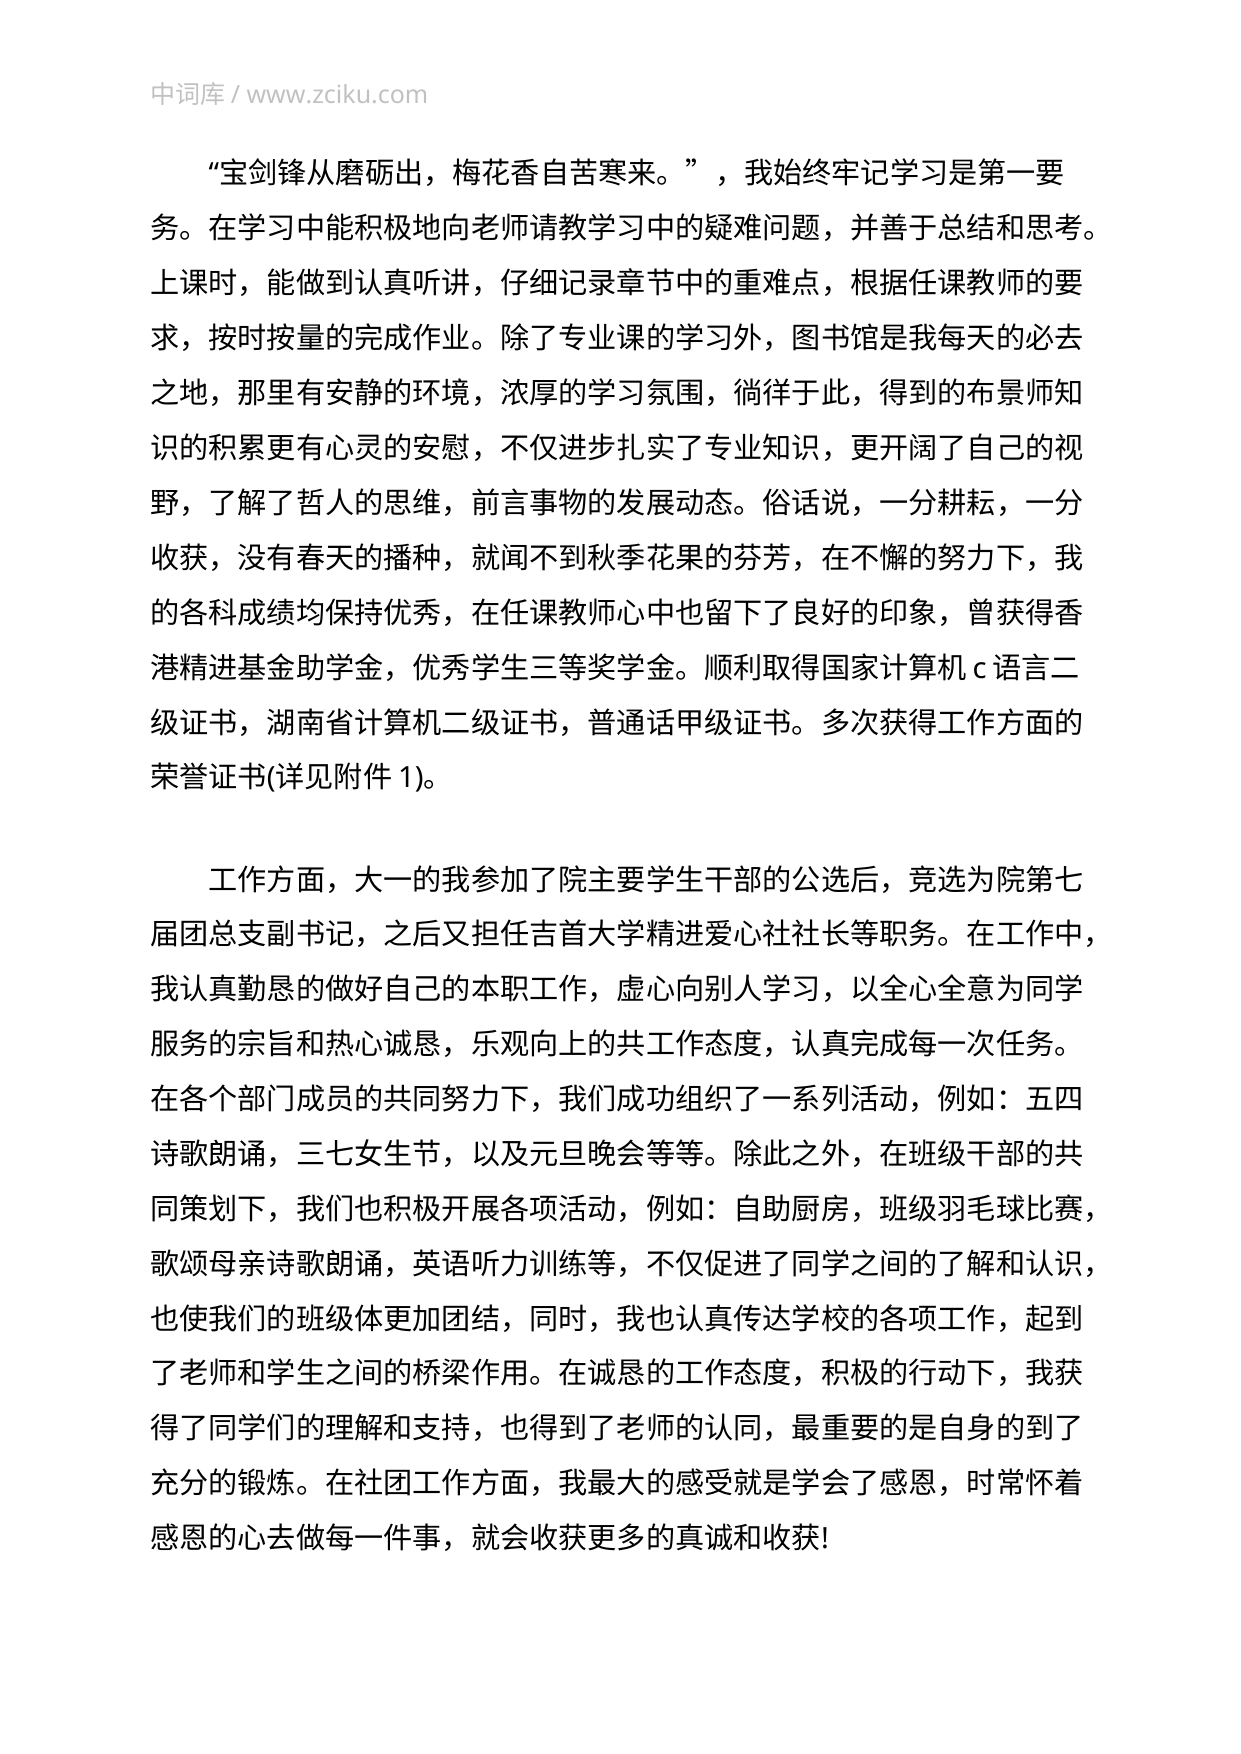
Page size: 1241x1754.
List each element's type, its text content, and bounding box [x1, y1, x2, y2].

text 工作方面，大一的我参加了院主要学生干部的公选后，竞选为院第七届团总支副书记，之后又担任吉首大学精进爱心社社长等职务。在工作中，我认真勤恳的做好自己的本职工作，虚心向别人学习，以全心全意为同学服务的宗旨和热心诚恳，乐观向上的共工作态度，认真完成每一次任务。在各个部门成员的共同努力下，我们成功组织了一系列活动，例如：五四诗歌朗诵，三七女生节，以及元旦晚会等等。除此之外，在班级干部的共同策划下，我们也积极开展各项活动，例如：自助厨房，班级羽毛球比赛，歌颂母亲诗歌朗诵，英语听力训练等，不仅促进了同学之间的了解和认识，也使我们的班级体更加团结，同时，我也认真传达学校的各项工作，起到了老师和学生之间的桥梁作用。在诚恳的工作态度，积极的行动下，我获得了同学们的理解和支持，也得到了老师的认同，最重要的是自身的到了充分的锻炼。在社团工作方面，我最大的感受就是学会了感恩，时常怀着感恩的心去做每一件事，就会收获更多的真诚和收获! [150, 856, 1090, 1557]
text “宝剑锋从磨砺出，梅花香自苦寒来。”，我始终牢记学习是第一要务。在学习中能积极地向老师请教学习中的疑难问题，并善于总结和思考。上课时，能做到认真听讲，仔细记录章节中的重难点，根据任课教师的要求，按时按量的完成作业。除了专业课的学习外，图书馆是我每天的必去之地，那里有安静的环境，浓厚的学习氛围，徜徉于此，得到的布景师知识的积累更有心灵的安慰，不仅进步扎实了专业知识，更开阔了自己的视野，了解了哲人的思维，前言事物的发展动态。俗话说，一分耕耘，一分收获，没有春天的播种，就闻不到秋季花果的芬芳，在不懈的努力下，我的各科成绩均保持优秀，在任课教师心中也留下了良好的印象，曾获得香港精进基金助学金，优秀学生三等奖学金。顺利取得国家计算机c语言二级证书，湖南省计算机二级证书，普通话甲级证书。多次获得工作方面的荣誉证书(详见附件1)。 [150, 150, 1090, 796]
